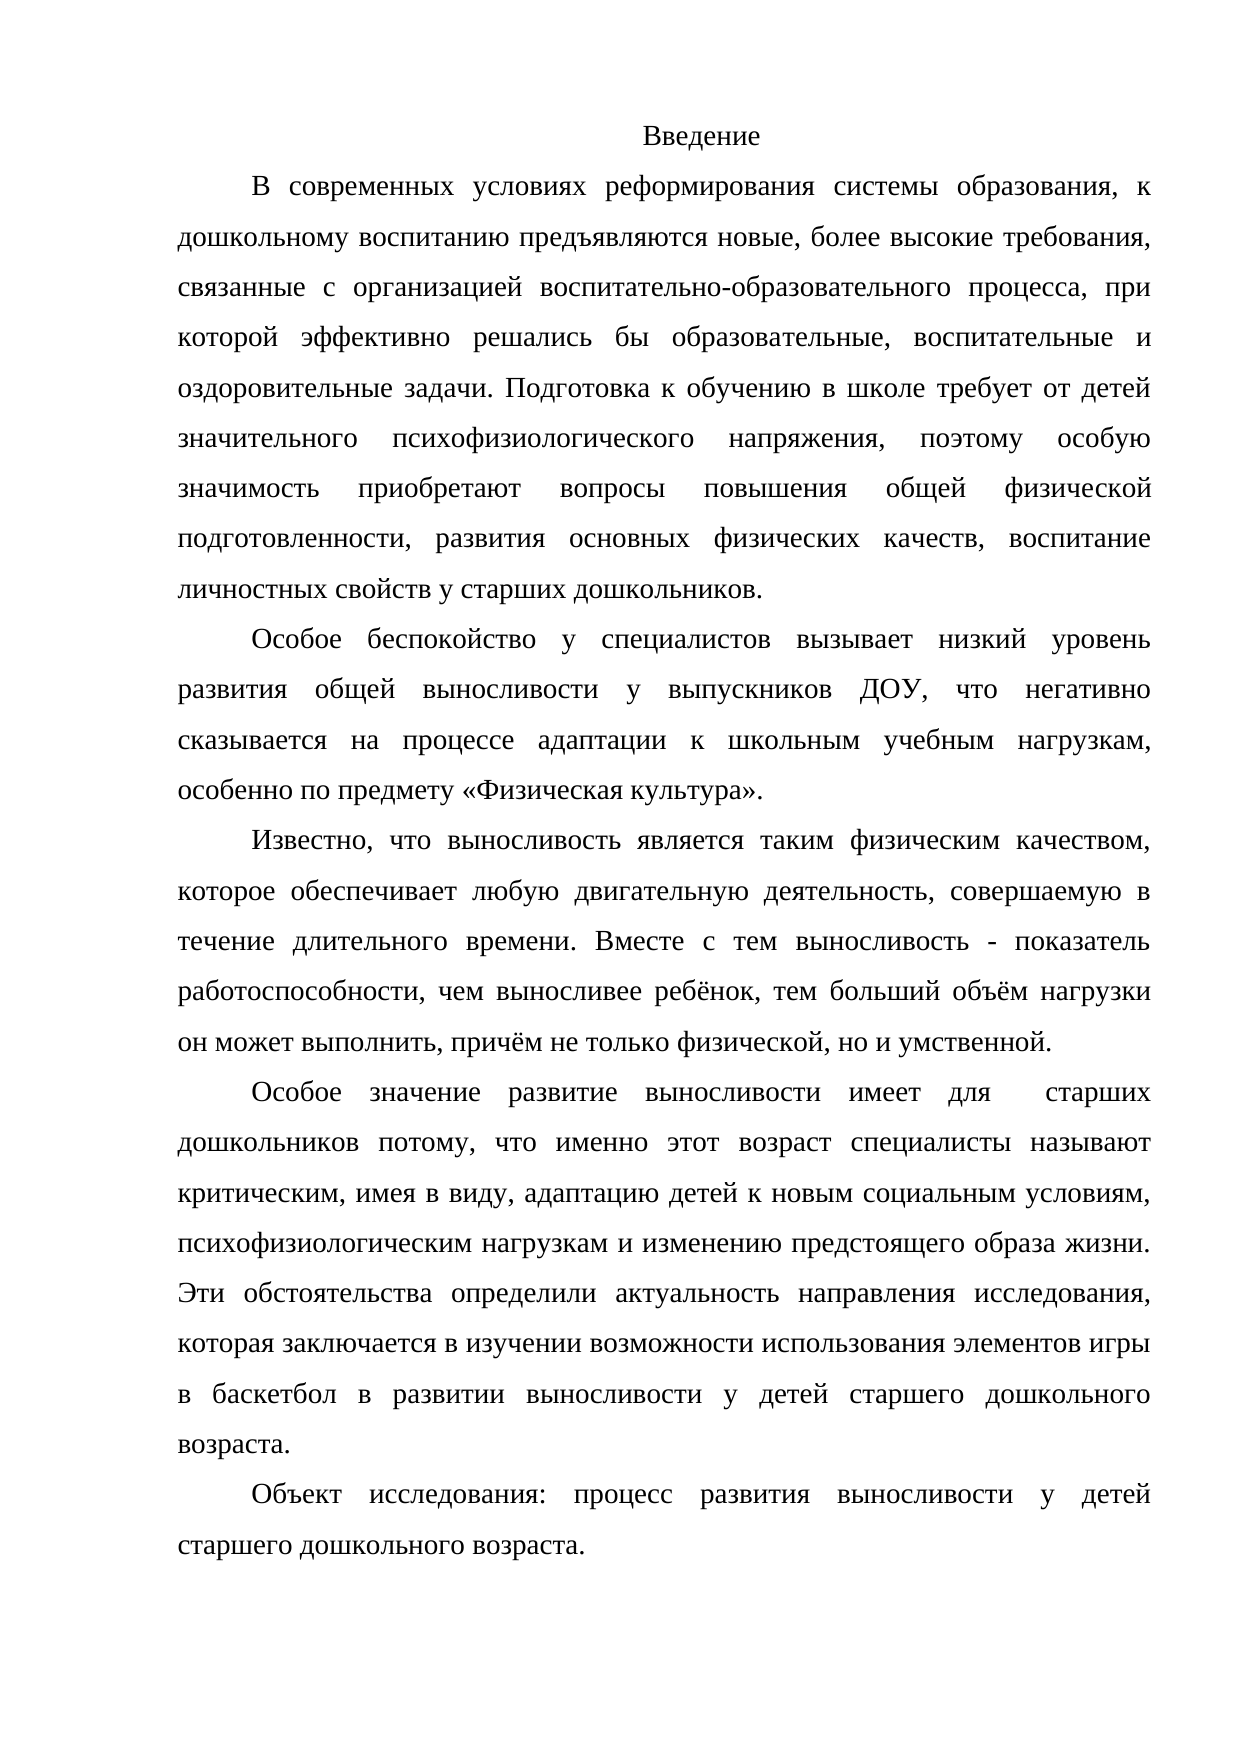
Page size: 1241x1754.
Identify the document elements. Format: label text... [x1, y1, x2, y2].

text Введение [177, 118, 1152, 152]
text Известно, что выносливость является таким физическим качеством, которое обеспечивает любую двигательную деятельность, совершаемую в течение длительного времени. Вместе с тем выносливость - показатель работоспособности, чем выносливее ребёнок, тем больший объём нагрузки он может выполнить, причём не только физической, но и умственной. [177, 822, 1152, 1057]
text Особое значение развитие выносливости имеет для старших дошкольников потому, что именно этот возраст специалисты называют критическим, имея в виду, адаптацию детей к новым социальным условиям, психофизиологическим нагрузкам и изменению предстоящего образа жизни. Эти обстоятельства определили актуальность направления исследования, которая заключается в изучении возможности использования элементов игры в баскетбол в развитии выносливости у детей старшего дошкольного возраста. [177, 1074, 1152, 1460]
text В современных условиях реформирования системы образования, к дошкольному воспитанию предъявляются новые, более высокие требования, связанные с организацией воспитательно-образовательного процесса, при которой эффективно решались бы образовательные, воспитательные и оздоровительные задачи. Подготовка к обучению в школе требует от детей значительного психофизиологического напряжения, поэтому особую значимость приобретают вопросы повышения общей физической подготовленности, развития основных физических качеств, воспитание личностных свойств у старших дошкольников. [177, 168, 1152, 604]
text Объект исследования: процесс развития выносливости у детей старшего дошкольного возраста. [177, 1477, 1152, 1560]
text Особое беспокойство у специалистов вызывает низкий уровень развития общей выносливости у выпускников ДОУ, что негативно сказывается на процессе адаптации к школьным учебным нагрузкам, особенно по предмету «Физическая культура». [177, 621, 1152, 806]
